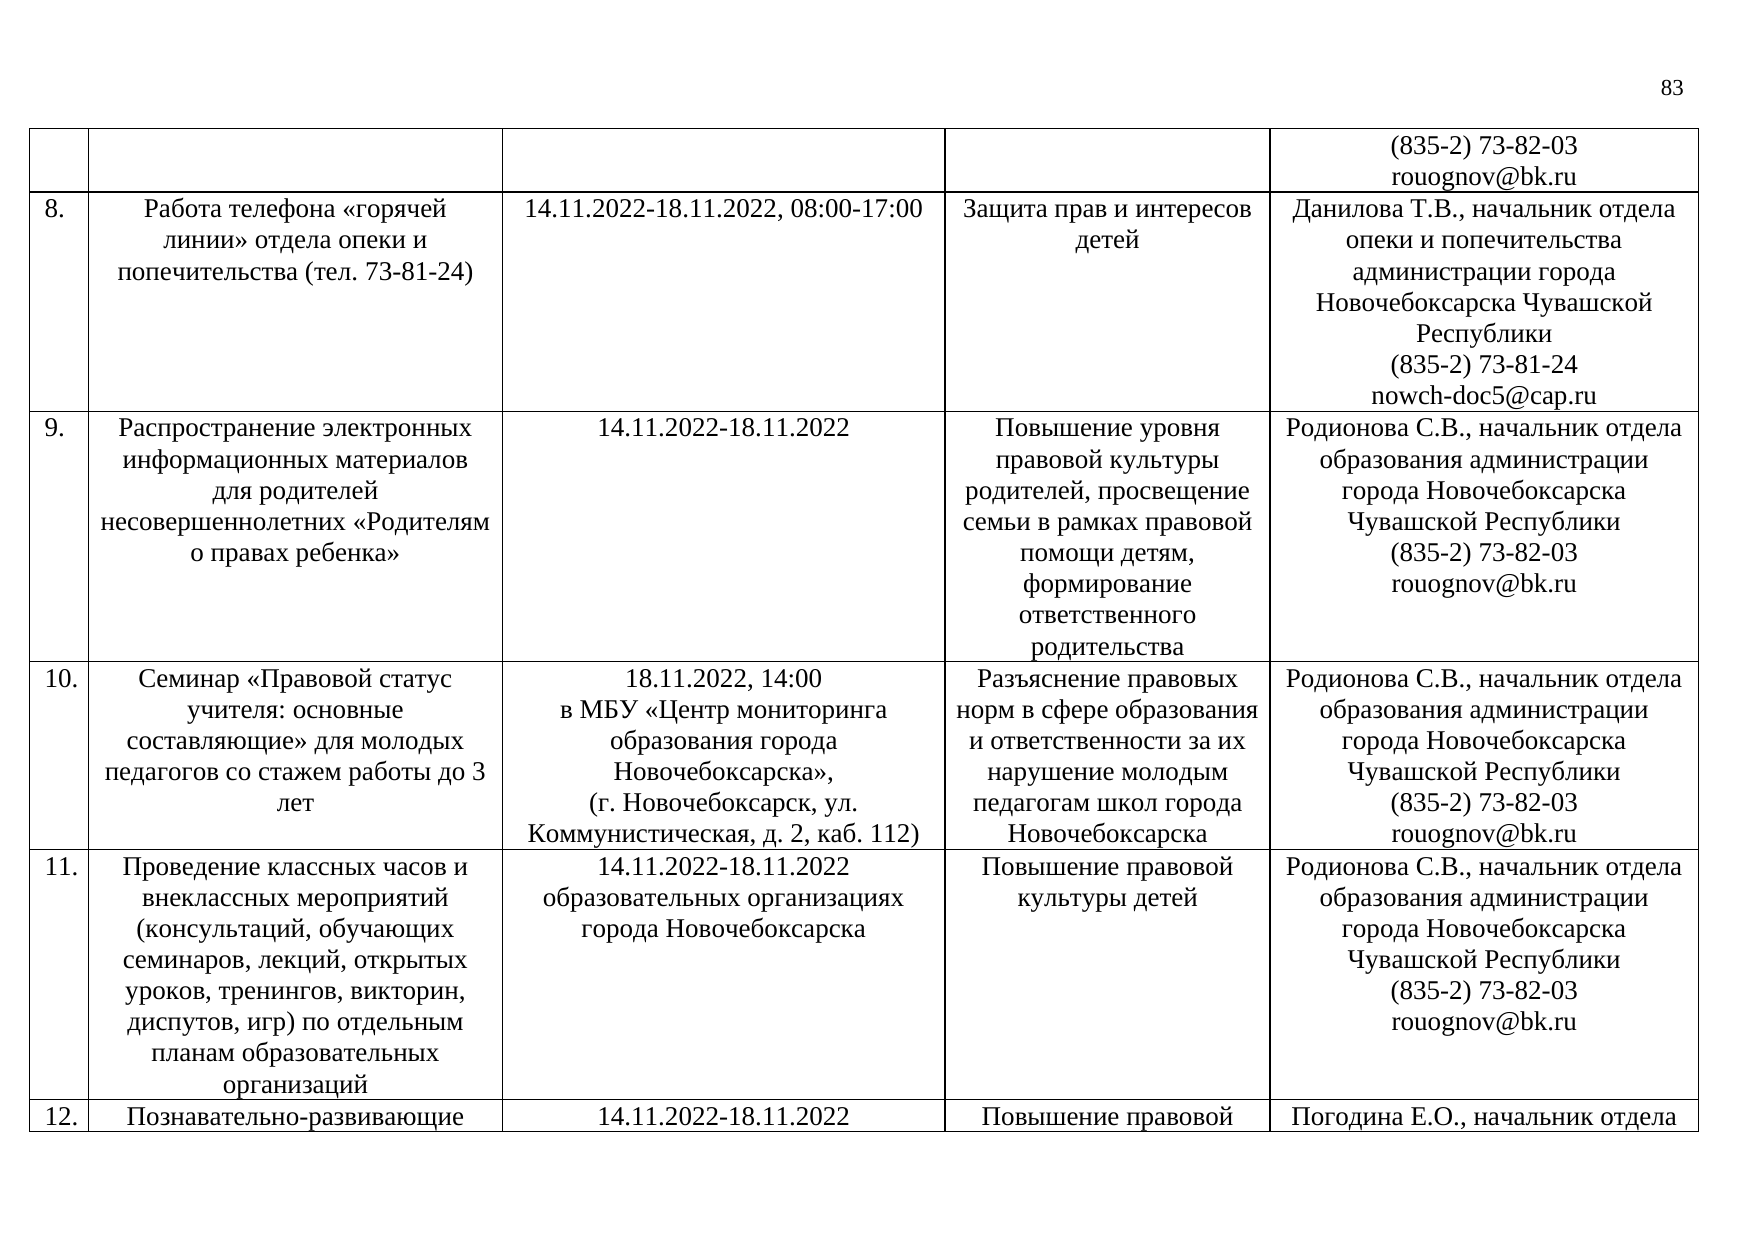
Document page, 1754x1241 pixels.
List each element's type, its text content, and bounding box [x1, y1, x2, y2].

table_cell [1271, 1100, 1698, 1131]
table_cell Родионова С.В., начальник отдела образования администрации города Новочебоксарска Чувашской Республики (835-2) 73-82-03 rouognov@bk.ru [1271, 850, 1698, 1099]
table_cell Родионова С.В., начальник отдела образования администрации города Новочебоксарска Чувашской Республики (835-2) 73-82-03 rouognov@bk.ru [1271, 412, 1698, 661]
table_cell Повышение правовой культуры детей [946, 850, 1269, 1099]
table_cell 14.11.2022-18.11.2022, 08:00-17:00 [503, 193, 944, 411]
table_cell 14.11.2022-18.11.2022 образовательных организациях города Новочебоксарска [503, 850, 944, 1099]
table_cell Повышение уровня правовой культуры родителей, просвещение семьи в рамках правовой помощи детям, формирование ответственного родительства [946, 412, 1269, 661]
table_cell [30, 412, 88, 661]
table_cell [503, 1100, 944, 1131]
table_cell 18.11.2022, 14:00 в МБУ «Центр мониторинга образования города Новочебоксарска», (г. Новочебоксарск, ул. Коммунистическая, д. 2, каб. 112) [503, 662, 944, 849]
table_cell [946, 1100, 1269, 1131]
table_cell Проведение классных часов и внеклассных мероприятий (консультаций, обучающих семинаров, лекций, открытых уроков, тренингов, викторин, диспутов, игр) по отдельным планам образовательных организаций [89, 850, 502, 1099]
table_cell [89, 1100, 502, 1131]
table_cell Работа телефона «горячей линии» отдела опеки и попечительства (тел. 73-81-24) [89, 193, 502, 411]
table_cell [89, 129, 502, 191]
table_cell [30, 1100, 88, 1131]
table_cell [30, 662, 88, 849]
table_cell 14.11.2022-18.11.2022 [503, 412, 944, 661]
table_cell [30, 129, 88, 191]
table_cell [30, 850, 88, 1099]
table_cell Распространение электронных информационных материалов для родителей несовершеннолетних «Родителям о правах ребенка» [89, 412, 502, 661]
table_cell Родионова С.В., начальник отдела образования администрации города Новочебоксарска Чувашской Республики (835-2) 73-82-03 rouognov@bk.ru [1271, 662, 1698, 849]
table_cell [503, 129, 944, 191]
table_cell Разъяснение правовых норм в сфере образования и ответственности за их нарушение молодым педагогам школ города Новочебоксарска [946, 662, 1269, 849]
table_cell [946, 129, 1269, 191]
table_cell [30, 193, 88, 411]
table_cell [1271, 129, 1698, 191]
table_cell Защита прав и интересов детей [946, 193, 1269, 411]
table_cell Данилова Т.В., начальник отдела опеки и попечительства администрации города Новочебоксарска Чувашской Республики (835-2) 73-81-24 nowch-doc5@cap.ru [1271, 193, 1698, 411]
table_cell Семинар «Правовой статус учителя: основные составляющие» для молодых педагогов со стажем работы до 3 лет [89, 662, 502, 849]
